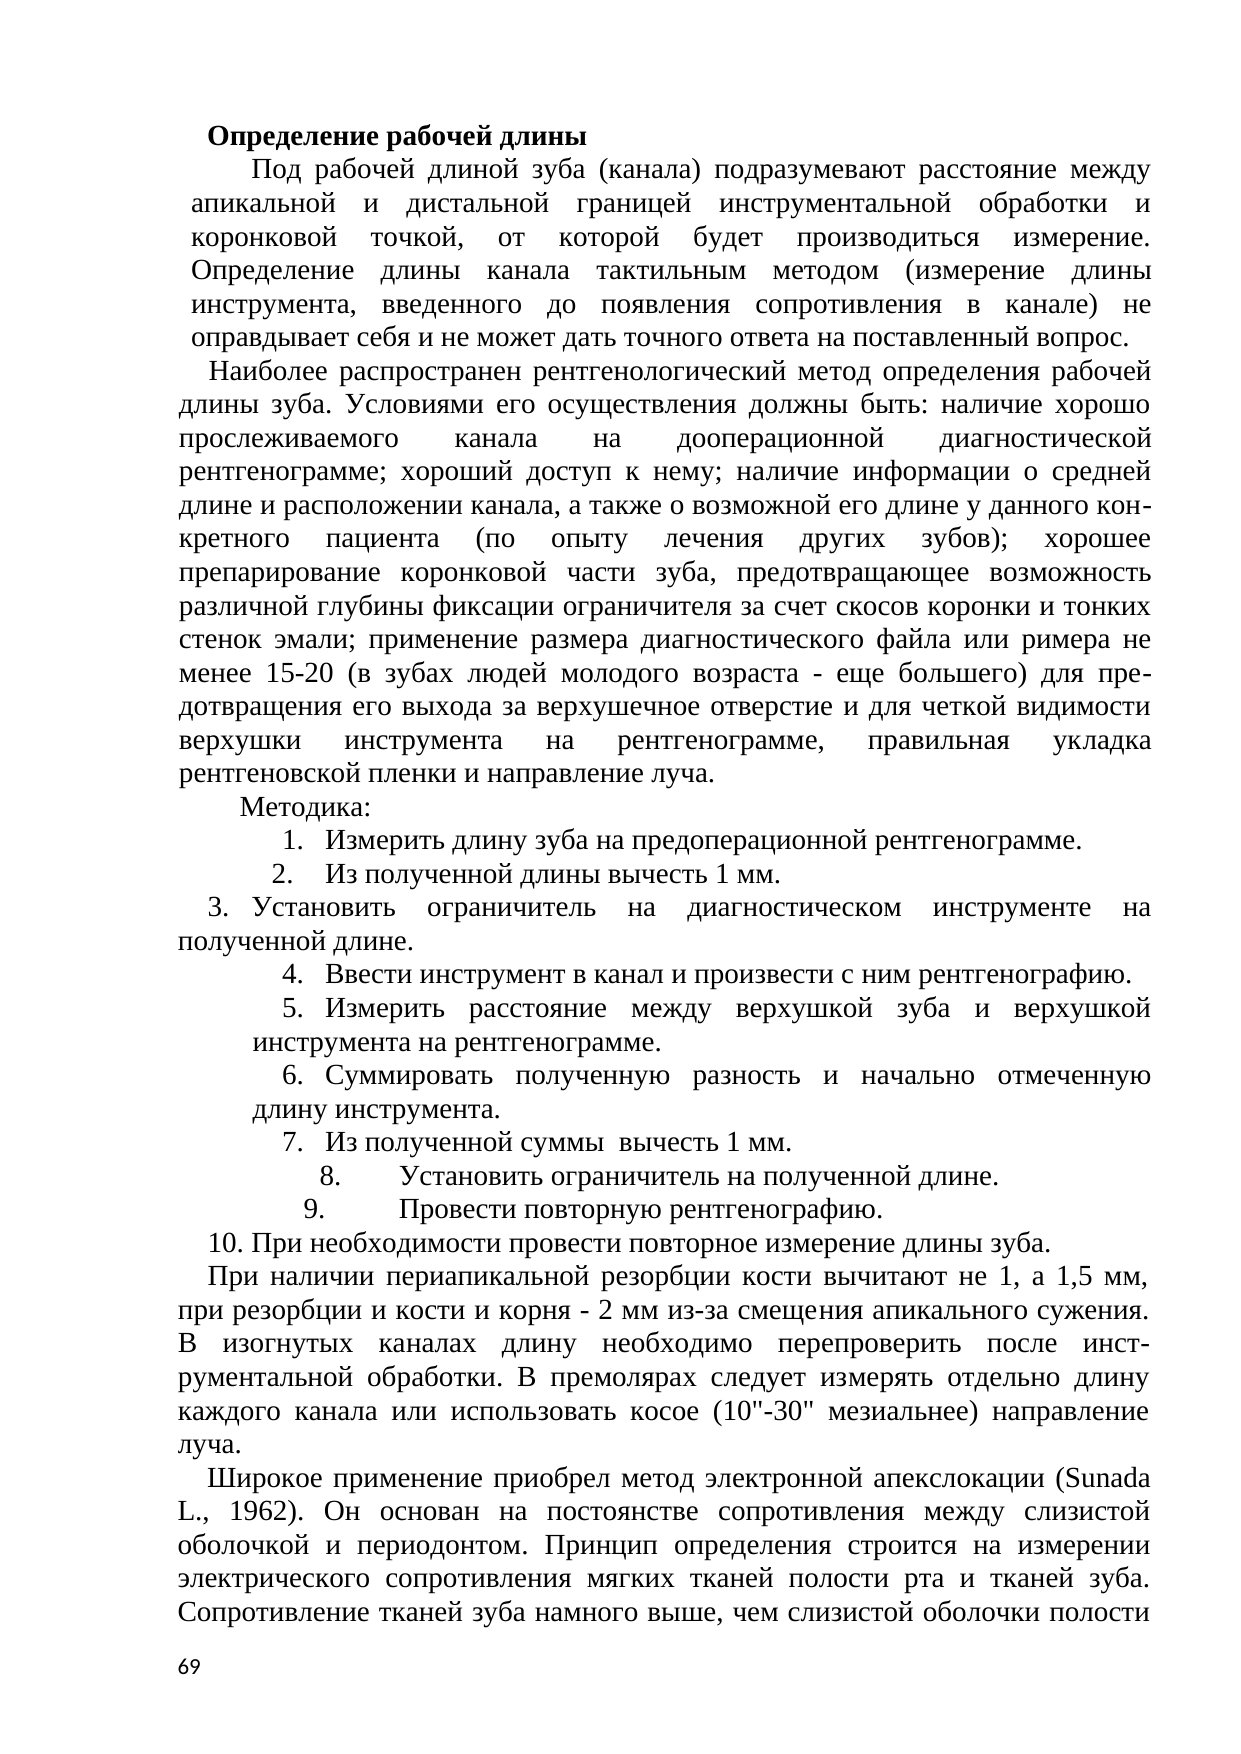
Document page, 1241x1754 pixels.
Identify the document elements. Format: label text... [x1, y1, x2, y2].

list Установить ограничитель на полученной длине. [290, 1158, 1152, 1191]
list Установить ограничитель на диагностическом инструменте на полученной длине. [178, 889, 1152, 957]
list Провести повторную рентгенографию. [274, 1191, 1152, 1225]
text Методика: [210, 789, 1152, 822]
list Из полученной суммы вычесть 1 мм. [252, 1124, 1152, 1158]
text Наиболее распространен рентгенологический метод определения рабочей длины зуба. Условиями его осуществления должны быть: наличие хорошо прослеживаемого канала на дооперационной диагностической рентгенограмме; хороший доступ к нему; наличие информации о средней длине и расположении канала, а также о возможной его длине у данного конкретного пациента (по опыту лечения других зубов); хорошее препарирование коронковой части зуба, предотвращающее возможность различной глубины фиксации ограничителя за счет скосов коронки и тонких стенок эмали; применение размера диагностического файла или римера не менее 15-20 (в зубах людей молодого возраста - еще большего) для предотвращения его выхода за верхушечное отверстие и для четкой видимости верхушки инструмента на рентгенограмме, правильная укладка рентгеновской пленки и направление луча. [179, 353, 1152, 789]
text При наличии периапикальной резорбции кости вычитают не 1, а 1,5 мм, при резорбции и кости и корня - 2 мм из-за смещения апикального сужения. В изогнутых каналах длину необходимо перепроверить после инструментальной обработки. В премолярах следует измерять отдельно длину каждого канала или использовать косое (10"-30" мезиальнее) направление луча. [178, 1258, 1150, 1460]
text Определение рабочей длины [177, 118, 1152, 152]
text 10. При необходимости провести повторное измерение длины зуба. [178, 1225, 1152, 1258]
list Измерить расстояние между верхушкой зуба и верхушкой инструмента на рентгенограмме. [252, 990, 1152, 1057]
list Измерить длину зуба на предоперационной рентгенограмме. [252, 822, 1152, 856]
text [177, 1460, 1151, 1627]
list Ввести инструмент в канал и произвести с ним рентгенографию. [252, 957, 1152, 990]
text Под рабочей длиной зуба (канала) подразумевают расстояние между апикальной и дистальной границей инструментальной обработки и коронковой точкой, от которой будет производиться измерение. Определение длины канала тактильным методом (измерение длины инструмента, введенного до появления сопротивления в канале) не оправдывает себя и не может дать точного ответа на поставленный вопрос. [191, 152, 1152, 353]
list Из полученной длины вычесть 1 мм. [242, 856, 1152, 889]
list Суммировать полученную разность и начально отмеченную длину инструмента. [252, 1057, 1152, 1124]
